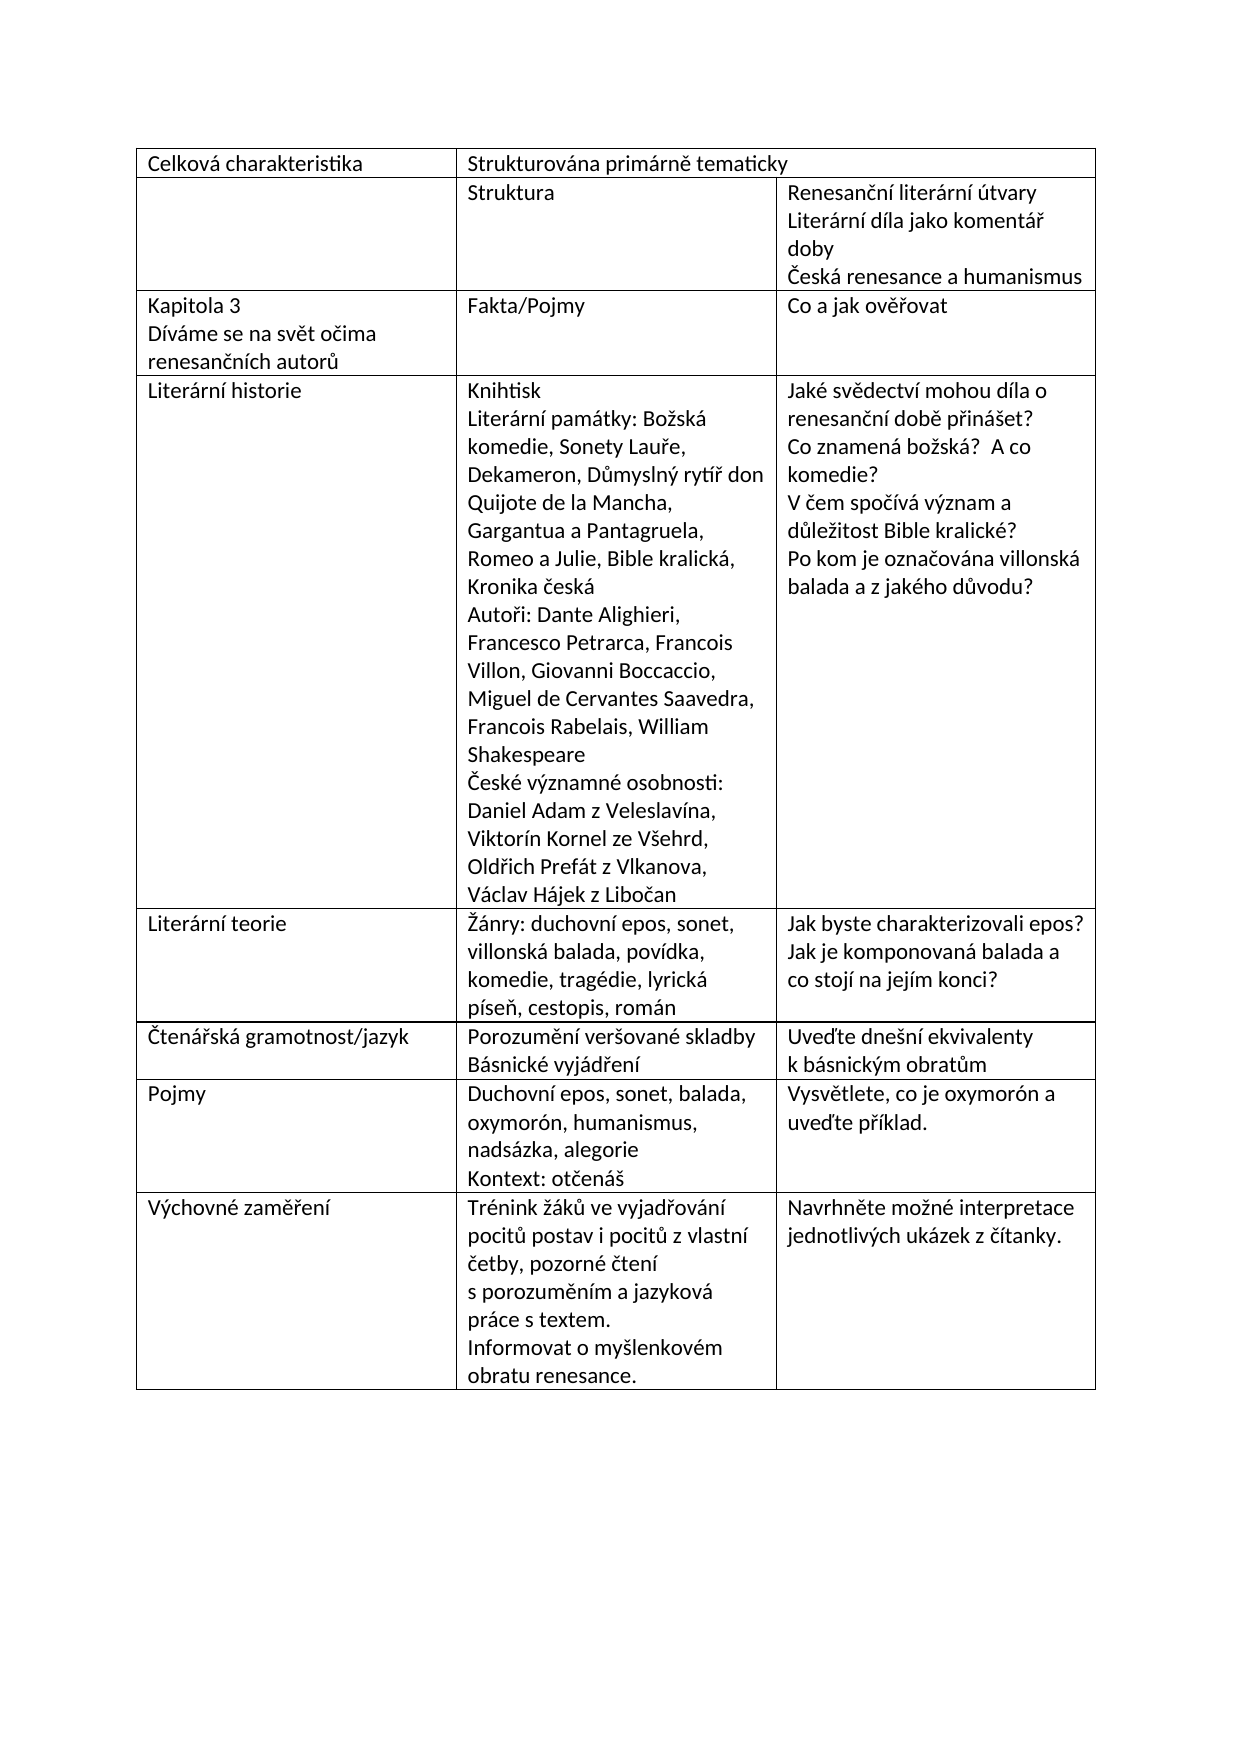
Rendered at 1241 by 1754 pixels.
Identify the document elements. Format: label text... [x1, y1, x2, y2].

table_cell Žánry: duchovní epos, sonet, villonská balada, povídka, komedie, tragédie, lyrická píseň, cestopis, román [457, 909, 776, 1021]
table_cell [137, 178, 456, 290]
table_cell Literární teorie [137, 909, 456, 1021]
table_cell Jak byste charakterizovali epos? Jak je komponovaná balada a co stojí na jejím konci? [777, 909, 1095, 1021]
table_cell Čtenářská gramotnost/jazyk [137, 1023, 456, 1078]
table_cell Kapitola 3 Díváme se na svět očima renesančních autorů [137, 291, 456, 375]
table_cell Co a jak ověřovat [777, 291, 1095, 375]
table_header Celková charakteristika [137, 149, 456, 177]
table_cell Literární historie [137, 376, 456, 908]
table_cell Porozumění veršované skladby Básnické vyjádření [457, 1023, 776, 1078]
table_cell Knihtisk Literární památky: Božská komedie, Sonety Lauře, Dekameron, Důmyslný rytíř don Quijote de la Mancha, Gargantua a Pantagruela, Romeo a Julie, Bible kralická, Kronika česká Autoři: Dante Alighieri, Francesco Petrarca, Francois Villon, Giovanni Boccaccio, Miguel de Cervantes Saavedra, Francois Rabelais, William Shakespeare České významné osobnosti: Daniel Adam z Veleslavína, Viktorín Kornel ze Všehrd, Oldřich Prefát z Vlkanova, Václav Hájek z Libočan [457, 376, 776, 908]
table_cell Struktura [457, 178, 776, 290]
table_cell Uveďte dnešní ekvivalenty k básnickým obratům [777, 1023, 1095, 1078]
table_cell Pojmy [137, 1080, 456, 1192]
table_cell Renesanční literární útvary Literární díla jako komentář doby Česká renesance a humanismus [777, 178, 1095, 290]
table_cell Duchovní epos, sonet, balada, oxymorón, humanismus, nadsázka, alegorie Kontext: otčenáš [457, 1080, 776, 1192]
table_cell Trénink žáků ve vyjadřování pocitů postav i pocitů z vlastní četby, pozorné čtení s porozuměním a jazyková práce s textem. Informovat o myšlenkovém obratu renesance. [457, 1193, 776, 1389]
table_cell Vysvětlete, co je oxymorón a uveďte příklad. [777, 1080, 1095, 1192]
table_header Strukturována primárně tematicky [457, 149, 1095, 177]
table_cell Navrhněte možné interpretace jednotlivých ukázek z čítanky. [777, 1193, 1095, 1389]
table_cell Jaké svědectví mohou díla o renesanční době přinášet? Co znamená božská? A co komedie? V čem spočívá význam a důležitost Bible kralické? Po kom je označována villonská balada a z jakého důvodu? [777, 376, 1095, 908]
table_cell Výchovné zaměření [137, 1193, 456, 1389]
table_cell Fakta/Pojmy [457, 291, 776, 375]
